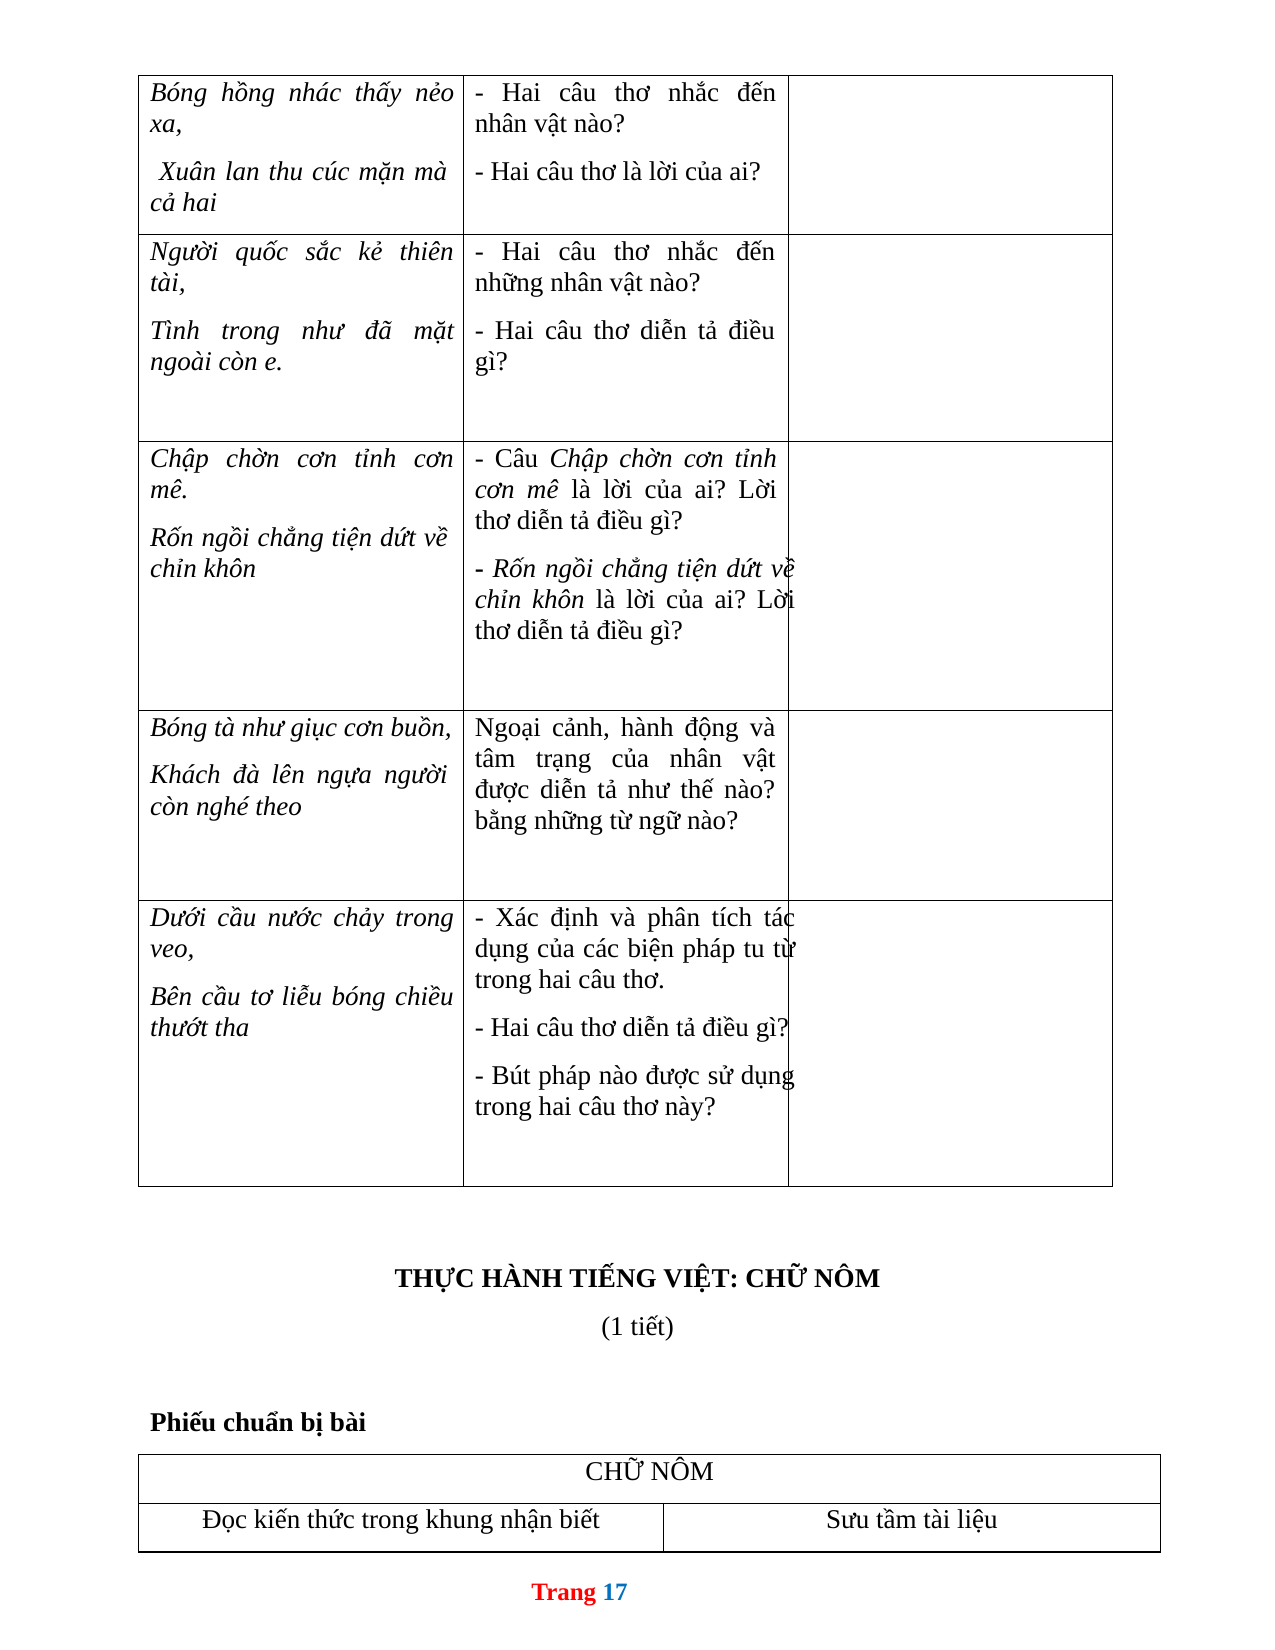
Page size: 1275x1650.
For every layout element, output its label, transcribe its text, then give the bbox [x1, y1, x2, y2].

table_cell [789, 442, 1112, 710]
table_cell Ngoại cảnh, hành động và tâm trạng của nhân vật được diễn tả như thế nào? bằng những từ ngữ nào? [464, 711, 788, 900]
table_cell - Hai câu thơ nhắc đến nhân vật nào? - Hai câu thơ là lời của ai? [464, 76, 788, 234]
table_cell - Xác định và phân tích tác dụng của các biện pháp tu từ trong hai câu thơ. - Hai câu thơ diễn tả điều gì? - Bút pháp nào được sử dụng trong hai câu thơ này? [464, 901, 788, 1186]
text THỰC HÀNH TIẾNG VIỆT: CHỮ NÔM [150, 1262, 1125, 1294]
table_cell [789, 901, 1112, 1186]
table_cell - Hai câu thơ nhắc đến những nhân vật nào? - Hai câu thơ diễn tả điều gì? [464, 235, 788, 441]
table_cell Đọc kiến thức trong khung nhận biết [139, 1504, 663, 1551]
text Phiếu chuẩn bị bài [150, 1406, 1125, 1437]
table_cell - Câu Chập chờn cơn tỉnh cơn mê là lời của ai? Lời thơ diễn tả điều gì? - Rốn ngồi chẳng tiện dứt về chỉn khôn là lời của ai? Lời thơ diễn tả điều gì? [464, 442, 788, 710]
table_cell Bóng hồng nhác thấy nẻo xa, Xuân lan thu cúc mặn mà cả hai [139, 76, 463, 234]
table_cell [789, 76, 1112, 234]
table_cell Sưu tầm tài liệu [664, 1504, 1160, 1551]
table_cell Chập chờn cơn tỉnh cơn mê. Rốn ngồi chẳng tiện dứt về chỉn khôn [139, 442, 463, 710]
table_cell Bóng tà như giục cơn buồn, Khách đà lên ngựa người còn nghé theo [139, 711, 463, 900]
table_cell [789, 235, 1112, 441]
table_header CHỮ NÔM [139, 1455, 1160, 1503]
text (1 tiết) [150, 1310, 1125, 1341]
table_cell [789, 711, 1112, 900]
table_cell Người quốc sắc kẻ thiên tài, Tình trong như đã mặt ngoài còn e. [139, 235, 463, 441]
table_cell Dưới cầu nước chảy trong veo, Bên cầu tơ liễu bóng chiều thướt tha [139, 901, 463, 1186]
